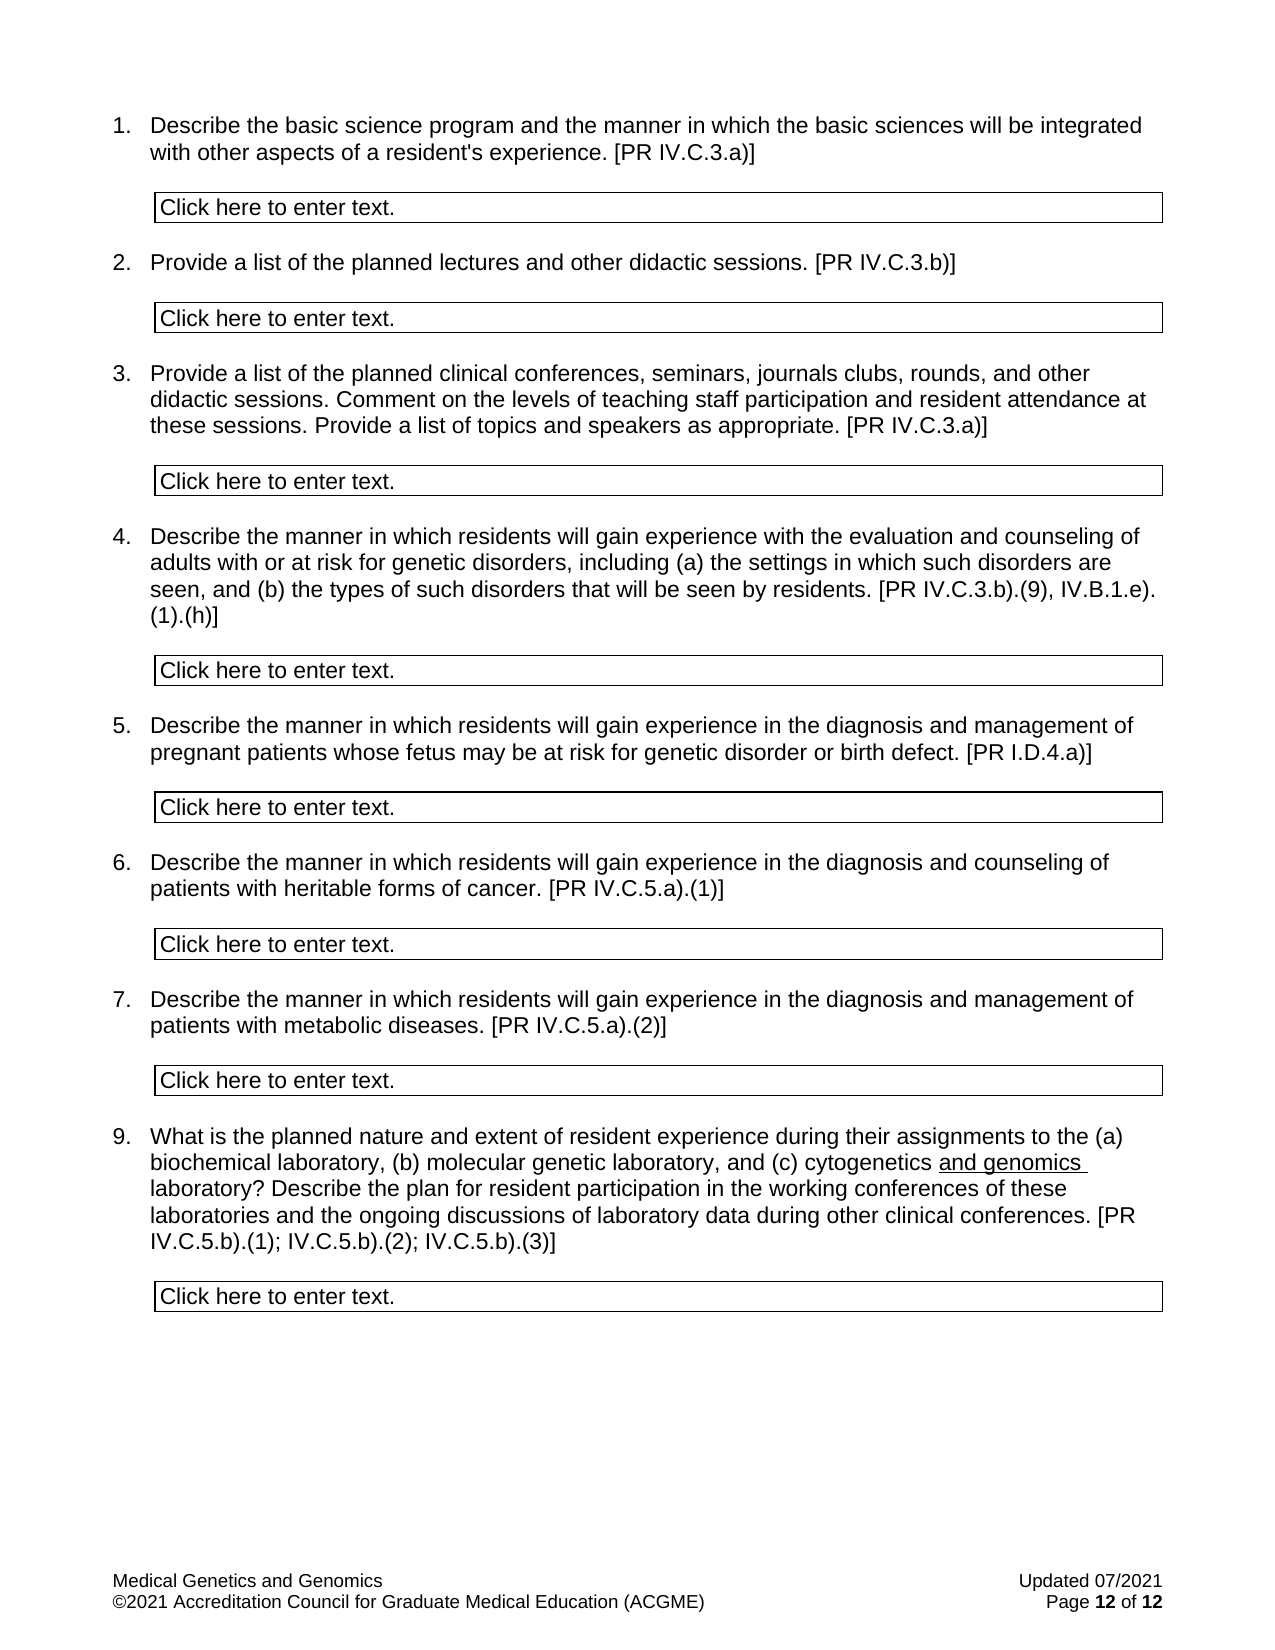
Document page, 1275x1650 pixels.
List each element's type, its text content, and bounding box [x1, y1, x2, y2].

text 1. Describe the basic science program and the manner in which the basic sciences will be integrated with other aspects of a resident's experience. [PR IV.C.3.a)] [112, 112, 1162, 165]
text 3. Provide a list of the planned clinical conferences, seminars, journals clubs, rounds, and other didactic sessions. Comment on the levels of teaching staff participation and resident attendance at these sessions. Provide a list of topics and speakers as appropriate. [PR IV.C.3.a)] [112, 360, 1162, 439]
text 7. Describe the manner in which residents will gain experience in the diagnosis and management of patients with metabolic diseases. [PR IV.C.5.a).(2)] [112, 986, 1162, 1038]
text 5. Describe the manner in which residents will gain experience in the diagnosis and management of pregnant patients whose fetus may be at risk for genetic disorder or birth defect. [PR I.D.4.a)] [112, 712, 1162, 765]
text 6. Describe the manner in which residents will gain experience in the diagnosis and counseling of patients with heritable forms of cancer. [PR IV.C.5.a).(1)] [112, 849, 1162, 902]
text 2. Provide a list of the planned lectures and other didactic sessions. [PR IV.C.3.b)] [112, 249, 1162, 276]
text 9. What is the planned nature and extent of resident experience during their assignments to the (a) biochemical laboratory, (b) molecular genetic laboratory, and (c) cytogenetics and genomics laboratory? Describe the plan for resident participation in the working conferences of these laboratories and the ongoing discussions of laboratory data during other clinical conferences. [PR IV.C.5.b).(1); IV.C.5.b).(2); IV.C.5.b).(3)] [112, 1123, 1162, 1254]
text 4. Describe the manner in which residents will gain experience with the evaluation and counseling of adults with or at risk for genetic disorders, including (a) the settings in which such disorders are seen, and (b) the types of such disorders that will be seen by residents. [PR IV.C.3.b).(9), IV.B.1.e).(1).(h)] [112, 523, 1162, 628]
